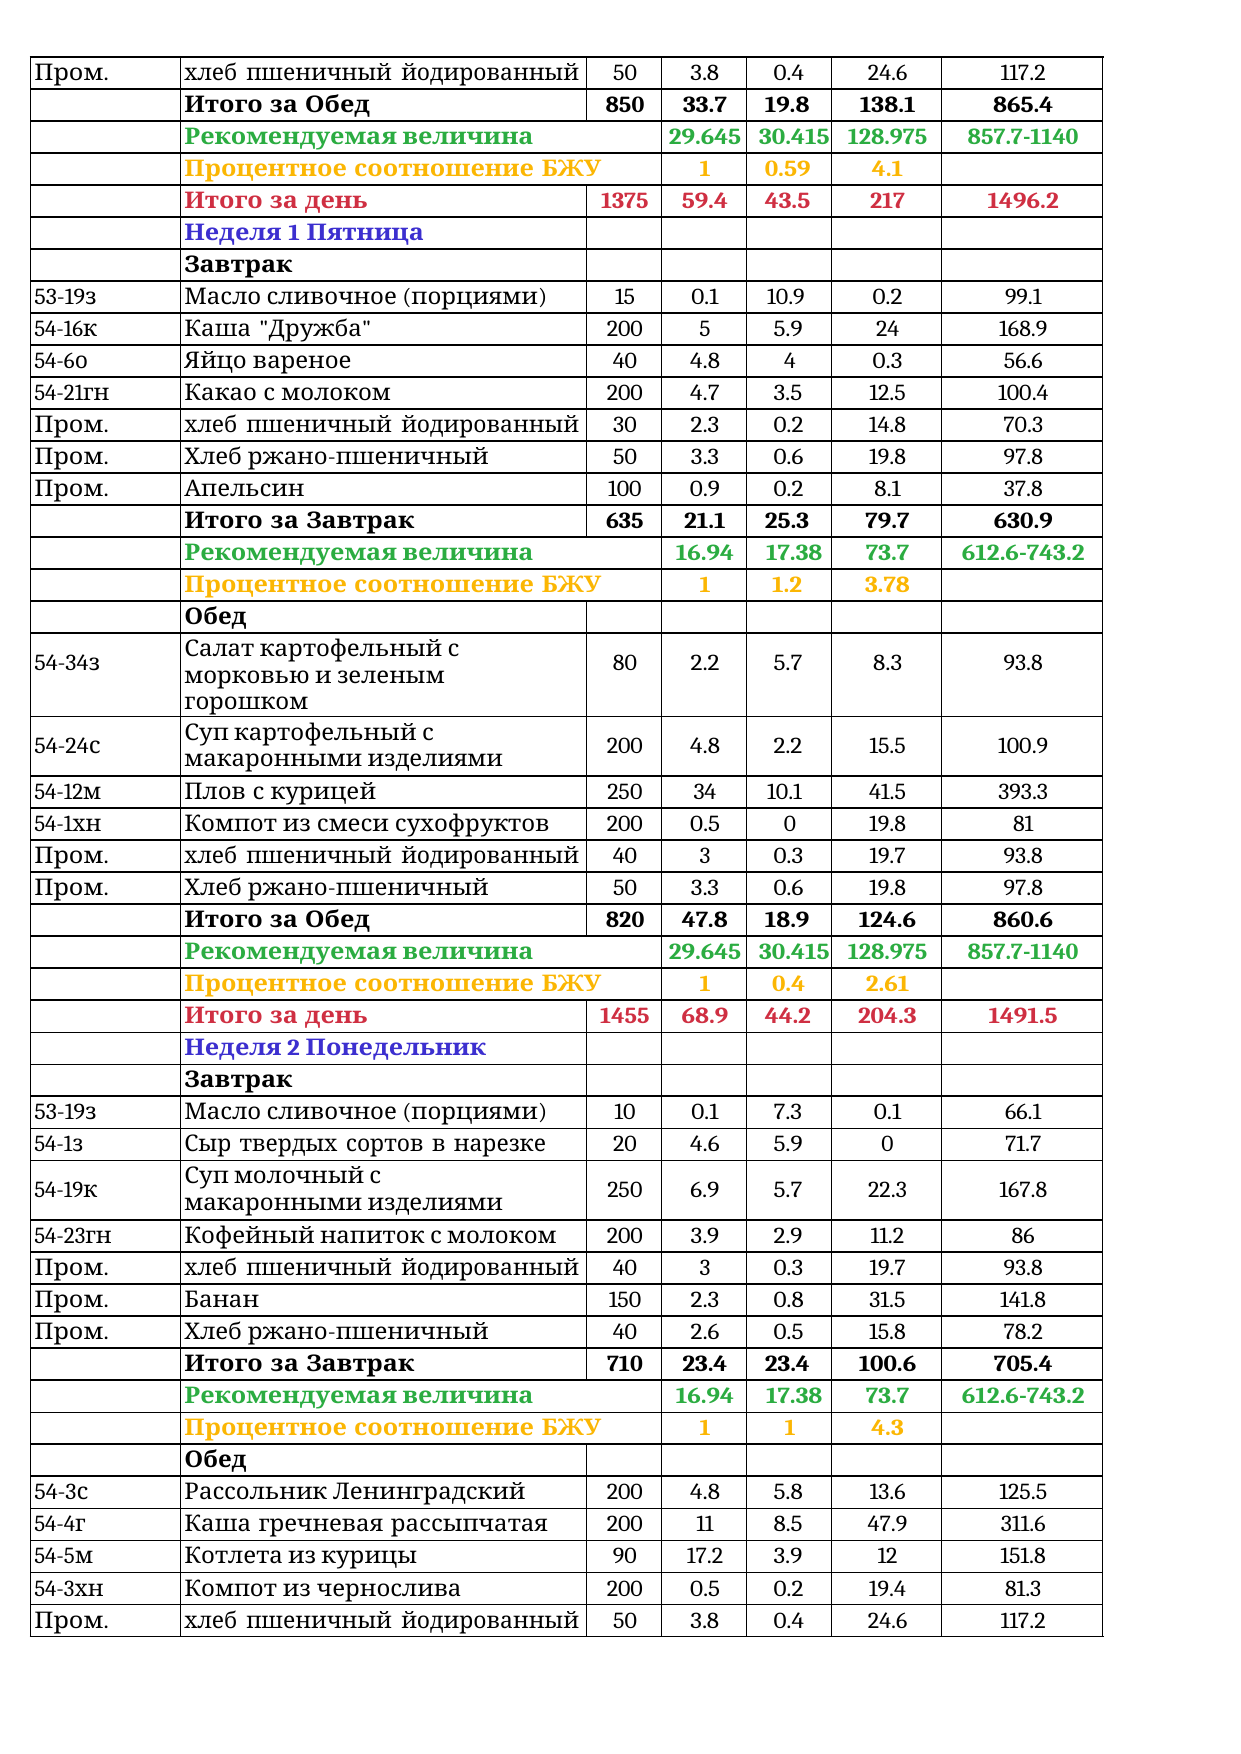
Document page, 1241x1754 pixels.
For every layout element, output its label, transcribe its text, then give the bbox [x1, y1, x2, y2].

table_cell 4.8 [662, 1477, 746, 1507]
table_cell 250 [587, 777, 661, 807]
table_cell 23.4 [747, 1349, 831, 1379]
table_cell 80 [587, 634, 661, 716]
table_cell 0.59 [747, 154, 831, 184]
table_header 0.4 [747, 58, 831, 88]
table_cell 3.5 [747, 378, 831, 408]
table_cell [587, 218, 661, 248]
table_cell 0.6 [747, 442, 831, 472]
table_cell 1455 [587, 1001, 661, 1031]
table_cell 40 [587, 346, 661, 376]
table_cell [942, 154, 1102, 184]
table_cell Пром. [31, 410, 180, 440]
table_cell [662, 1065, 746, 1095]
table_cell 73.7 [832, 538, 941, 568]
table_cell 4 [747, 346, 831, 376]
table_cell 19.4 [832, 1573, 941, 1604]
table_cell 17.38 [747, 1381, 831, 1411]
table_cell Пром. [31, 1605, 180, 1636]
table_cell 0.9 [662, 474, 746, 504]
table_cell 0.6 [747, 873, 831, 903]
table_cell 34 [662, 777, 746, 807]
table_cell 5.7 [747, 634, 831, 716]
table_cell 81.3 [942, 1573, 1102, 1604]
table_cell 865.4 [942, 90, 1102, 120]
table_cell Рекомендуемая величина [181, 937, 661, 967]
table_cell 79.7 [832, 506, 941, 536]
table_cell 15.5 [832, 717, 941, 775]
table_cell 19.8 [832, 442, 941, 472]
table_cell 50 [587, 442, 661, 472]
table_cell [31, 905, 180, 935]
table_cell [747, 1065, 831, 1095]
table_cell 93.8 [942, 841, 1102, 871]
table_cell 8.1 [832, 474, 941, 504]
table_cell [31, 538, 180, 568]
table_cell 0.4 [747, 969, 831, 999]
table_cell 25.3 [747, 506, 831, 536]
table_cell [942, 218, 1102, 248]
table_cell Масло сливочное (порциями) [181, 282, 586, 312]
table_cell 2.3 [662, 1285, 746, 1315]
table_cell [31, 1033, 180, 1063]
table_cell 81 [942, 809, 1102, 839]
table_cell 311.6 [942, 1509, 1102, 1539]
table_cell Процентное соотношение БЖУ [181, 1413, 661, 1443]
table_cell Итого за Обед [181, 90, 586, 120]
table_cell [747, 602, 831, 632]
table_cell 635 [587, 506, 661, 536]
table_cell 54-1хн [31, 809, 180, 839]
table_cell 857.7-1140 [942, 937, 1102, 967]
table_cell 1496.2 [942, 186, 1102, 216]
table_cell 18.9 [747, 905, 831, 935]
table_cell Процентное соотношение БЖУ [181, 570, 661, 600]
table_cell 50 [587, 873, 661, 903]
table_cell [31, 1001, 180, 1031]
table_cell [31, 1065, 180, 1095]
table_cell 68.9 [662, 1001, 746, 1031]
table_cell 0.3 [747, 841, 831, 871]
table_cell [832, 250, 941, 280]
table_cell 3.3 [662, 442, 746, 472]
table_cell 200 [587, 1573, 661, 1604]
table_cell 14.8 [832, 410, 941, 440]
table_cell 12 [832, 1541, 941, 1572]
table_cell 30.415 [747, 122, 831, 152]
table_cell 1 [747, 1413, 831, 1443]
table_cell [942, 1033, 1102, 1063]
table_cell 97.8 [942, 873, 1102, 903]
table_cell 93.8 [942, 634, 1102, 716]
table_cell [31, 1445, 180, 1475]
table_cell 612.6-743.2 [942, 538, 1102, 568]
table_cell Итого за Завтрак [181, 506, 586, 536]
table_cell Рекомендуемая величина [181, 538, 661, 568]
table_cell [832, 218, 941, 248]
table_cell [662, 250, 746, 280]
table_cell 29.645 [662, 937, 746, 967]
table_cell [832, 602, 941, 632]
table_cell Компот из смеси сухофруктов [181, 809, 586, 839]
table_cell 17.2 [662, 1541, 746, 1572]
table_cell 54-4г [31, 1509, 180, 1539]
table_cell Неделя 2 Понедельник [181, 1033, 586, 1063]
table_cell 54-3с [31, 1477, 180, 1507]
table_cell 22.3 [832, 1161, 941, 1219]
table_header Пром. [31, 58, 180, 88]
table_cell 8.5 [747, 1509, 831, 1539]
table_cell [31, 602, 180, 632]
table_cell 393.3 [942, 777, 1102, 807]
table_cell 86 [942, 1221, 1102, 1251]
table_cell Процентное соотношение БЖУ [181, 154, 661, 184]
table_cell 100.6 [832, 1349, 941, 1379]
table_cell [942, 1445, 1102, 1475]
table_cell 850 [587, 90, 661, 120]
table_cell Масло сливочное (порциями) [181, 1097, 586, 1127]
table_cell 59.4 [662, 186, 746, 216]
table_cell Хлеб ржано-пшеничный [181, 442, 586, 472]
table_cell 10.1 [747, 777, 831, 807]
table_cell 56.6 [942, 346, 1102, 376]
table_cell Каша гречневая рассыпчатая [181, 1509, 586, 1539]
table_cell 24 [832, 314, 941, 344]
table_cell Процентное соотношение БЖУ [181, 969, 661, 999]
table_cell 40 [587, 1253, 661, 1283]
table_cell 204.3 [832, 1001, 941, 1031]
table_cell 3.3 [662, 873, 746, 903]
table_cell 3.9 [747, 1541, 831, 1572]
table_cell 151.8 [942, 1541, 1102, 1572]
table_cell [942, 250, 1102, 280]
table_cell 1 [662, 154, 746, 184]
table_cell 5.9 [747, 1129, 831, 1159]
table_cell 53-19з [31, 282, 180, 312]
table_cell [942, 1413, 1102, 1443]
table_cell 117.2 [942, 1605, 1102, 1636]
table_cell 17.38 [747, 538, 831, 568]
table_cell Суп молочный с макаронными изделиями [181, 1161, 586, 1219]
table_cell 0.2 [747, 410, 831, 440]
table_cell 1 [662, 1413, 746, 1443]
table_cell 54-5м [31, 1541, 180, 1572]
table_cell 200 [587, 1477, 661, 1507]
table_cell Итого за день [181, 1001, 586, 1031]
table_cell Салат картофельный с морковью и зеленым горошком [181, 634, 586, 716]
table_cell 630.9 [942, 506, 1102, 536]
table_cell 2.6 [662, 1317, 746, 1347]
table_cell [31, 969, 180, 999]
table_cell 4.8 [662, 717, 746, 775]
table_cell 31.5 [832, 1285, 941, 1315]
table_cell 19.7 [832, 1253, 941, 1283]
table_cell [587, 250, 661, 280]
table_cell 30.415 [747, 937, 831, 967]
table_cell [31, 937, 180, 967]
table_cell 54-12м [31, 777, 180, 807]
table_cell [587, 1445, 661, 1475]
table_cell 0.3 [747, 1253, 831, 1283]
table_cell 0.1 [662, 1097, 746, 1127]
table_cell [31, 90, 180, 120]
table_cell 20 [587, 1129, 661, 1159]
table_cell 167.8 [942, 1161, 1102, 1219]
table_cell 19.8 [832, 809, 941, 839]
table_cell 0.5 [662, 1573, 746, 1604]
table_cell 5 [662, 314, 746, 344]
table_cell 33.7 [662, 90, 746, 120]
table_cell 125.5 [942, 1477, 1102, 1507]
table_cell 3 [662, 841, 746, 871]
table_cell 0.1 [832, 1097, 941, 1127]
table_cell 820 [587, 905, 661, 935]
table_cell 860.6 [942, 905, 1102, 935]
table_cell Каша "Дружба" [181, 314, 586, 344]
table_cell 0.5 [747, 1317, 831, 1347]
table_cell 8.3 [832, 634, 941, 716]
table_cell 40 [587, 1317, 661, 1347]
table_cell Пром. [31, 1285, 180, 1315]
table_cell 24.6 [832, 1605, 941, 1636]
table_cell Завтрак [181, 1065, 586, 1095]
table_cell 200 [587, 1221, 661, 1251]
table_cell 66.1 [942, 1097, 1102, 1127]
table_cell 12.5 [832, 378, 941, 408]
table_cell 97.8 [942, 442, 1102, 472]
table_cell хлеб пшеничный йодированный [181, 841, 586, 871]
table_cell 19.8 [832, 873, 941, 903]
table_cell 128.975 [832, 122, 941, 152]
table_cell Пром. [31, 442, 180, 472]
table_cell 54-21гн [31, 378, 180, 408]
table_cell Хлеб ржано-пшеничный [181, 873, 586, 903]
table_cell [747, 218, 831, 248]
table_cell Пром. [31, 841, 180, 871]
table_header 117.2 [942, 58, 1102, 88]
table_cell 1375 [587, 186, 661, 216]
table_header 24.6 [832, 58, 941, 88]
table_cell 0.2 [747, 1573, 831, 1604]
table_cell 2.9 [747, 1221, 831, 1251]
table_cell 0 [747, 809, 831, 839]
table_cell 6.9 [662, 1161, 746, 1219]
table_cell 19.7 [832, 841, 941, 871]
table_cell Компот из чернослива [181, 1573, 586, 1604]
table_cell 0.4 [747, 1605, 831, 1636]
table_cell 710 [587, 1349, 661, 1379]
table_cell 705.4 [942, 1349, 1102, 1379]
table_header хлеб пшеничный йодированный [181, 58, 586, 88]
table_cell Рекомендуемая величина [181, 122, 661, 152]
table_cell 150 [587, 1285, 661, 1315]
table_cell 128.975 [832, 937, 941, 967]
table_cell Рекомендуемая величина [181, 1381, 661, 1411]
table_cell 100.4 [942, 378, 1102, 408]
table_cell 1 [662, 969, 746, 999]
table_cell Пром. [31, 474, 180, 504]
table_cell хлеб пшеничный йодированный [181, 1253, 586, 1283]
table_cell 124.6 [832, 905, 941, 935]
table_cell 1491.5 [942, 1001, 1102, 1031]
table_cell 54-24с [31, 717, 180, 775]
table_cell Неделя 1 Пятница [181, 218, 586, 248]
table_cell 0.8 [747, 1285, 831, 1315]
table_cell 73.7 [832, 1381, 941, 1411]
table_cell Пром. [31, 873, 180, 903]
table_cell [31, 1381, 180, 1411]
table_cell 54-23гн [31, 1221, 180, 1251]
table_cell хлеб пшеничный йодированный [181, 410, 586, 440]
table_cell 93.8 [942, 1253, 1102, 1283]
table_cell 19.8 [747, 90, 831, 120]
table_cell 0.5 [662, 809, 746, 839]
table_cell 13.6 [832, 1477, 941, 1507]
table_cell 217 [832, 186, 941, 216]
table_cell 54-1з [31, 1129, 180, 1159]
table_cell 2.61 [832, 969, 941, 999]
table_cell 5.8 [747, 1477, 831, 1507]
table_cell 4.8 [662, 346, 746, 376]
table_cell [587, 1065, 661, 1095]
table_cell 5.7 [747, 1161, 831, 1219]
table_cell Сыр твердых сортов в нарезке [181, 1129, 586, 1159]
table_cell [747, 1445, 831, 1475]
table_cell Итого за Завтрак [181, 1349, 586, 1379]
table_cell 200 [587, 378, 661, 408]
table_cell 54-19к [31, 1161, 180, 1219]
table_cell 0.1 [662, 282, 746, 312]
table_cell [31, 218, 180, 248]
table_cell [31, 570, 180, 600]
table_cell 4.7 [662, 378, 746, 408]
table_cell 41.5 [832, 777, 941, 807]
table_cell Плов с курицей [181, 777, 586, 807]
table_cell 11.2 [832, 1221, 941, 1251]
table_cell 16.94 [662, 1381, 746, 1411]
table_cell [832, 1033, 941, 1063]
table_cell [662, 1445, 746, 1475]
table_cell 10 [587, 1097, 661, 1127]
table_cell 78.2 [942, 1317, 1102, 1347]
table_cell 5.9 [747, 314, 831, 344]
table_cell 99.1 [942, 282, 1102, 312]
table_cell 71.7 [942, 1129, 1102, 1159]
table_cell 1 [662, 570, 746, 600]
table_cell Суп картофельный с макаронными изделиями [181, 717, 586, 775]
table_cell [747, 1033, 831, 1063]
table_cell 54-6о [31, 346, 180, 376]
table_cell [31, 506, 180, 536]
table_cell 70.3 [942, 410, 1102, 440]
table_cell 44.2 [747, 1001, 831, 1031]
table_cell [942, 1065, 1102, 1095]
table_cell [942, 602, 1102, 632]
table_cell 15.8 [832, 1317, 941, 1347]
table_cell 4.6 [662, 1129, 746, 1159]
table_cell Котлета из курицы [181, 1541, 586, 1572]
table_cell 200 [587, 314, 661, 344]
table_cell [587, 602, 661, 632]
table_cell 50 [587, 1605, 661, 1636]
table_cell 21.1 [662, 506, 746, 536]
table_cell 2.3 [662, 410, 746, 440]
table_cell 857.7-1140 [942, 122, 1102, 152]
table_cell 138.1 [832, 90, 941, 120]
table_cell хлеб пшеничный йодированный [181, 1605, 586, 1636]
table_cell 43.5 [747, 186, 831, 216]
table_cell 0 [832, 1129, 941, 1159]
table_cell 90 [587, 1541, 661, 1572]
table_cell 16.94 [662, 538, 746, 568]
table_cell [31, 250, 180, 280]
table_cell 3.78 [832, 570, 941, 600]
table_cell 53-19з [31, 1097, 180, 1127]
table_cell 2.2 [747, 717, 831, 775]
table_cell 3.9 [662, 1221, 746, 1251]
table_cell 0.2 [832, 282, 941, 312]
table_cell 3.8 [662, 1605, 746, 1636]
table_cell Яйцо вареное [181, 346, 586, 376]
table_cell Обед [181, 1445, 586, 1475]
table_cell [942, 570, 1102, 600]
table_cell 47.9 [832, 1509, 941, 1539]
table_cell 141.8 [942, 1285, 1102, 1315]
table_cell [31, 122, 180, 152]
table_cell 0.3 [832, 346, 941, 376]
table_cell 250 [587, 1161, 661, 1219]
table_cell 0.2 [747, 474, 831, 504]
table_cell 30 [587, 410, 661, 440]
table_cell [942, 969, 1102, 999]
table_cell 200 [587, 1509, 661, 1539]
table_cell Банан [181, 1285, 586, 1315]
table_cell 37.8 [942, 474, 1102, 504]
table_cell Пром. [31, 1253, 180, 1283]
table_cell Какао с молоком [181, 378, 586, 408]
table_cell 200 [587, 717, 661, 775]
table_cell Итого за день [181, 186, 586, 216]
table_cell 168.9 [942, 314, 1102, 344]
table_cell [832, 1445, 941, 1475]
table_cell [31, 1413, 180, 1443]
table_cell 29.645 [662, 122, 746, 152]
table_cell 15 [587, 282, 661, 312]
table_cell Обед [181, 602, 586, 632]
table_cell 23.4 [662, 1349, 746, 1379]
table_cell [587, 1033, 661, 1063]
table_cell 100 [587, 474, 661, 504]
table_cell 3 [662, 1253, 746, 1283]
table_cell 54-3хн [31, 1573, 180, 1604]
table_cell 10.9 [747, 282, 831, 312]
table_cell Кофейный напиток с молоком [181, 1221, 586, 1251]
table_cell [31, 1349, 180, 1379]
table_cell Завтрак [181, 250, 586, 280]
table_header 3.8 [662, 58, 746, 88]
table_cell 1.2 [747, 570, 831, 600]
table_cell 200 [587, 809, 661, 839]
table_cell [747, 250, 831, 280]
table_cell [662, 1033, 746, 1063]
table_cell 100.9 [942, 717, 1102, 775]
table_cell Апельсин [181, 474, 586, 504]
table_cell Рассольник Ленинградский [181, 1477, 586, 1507]
table_header 50 [587, 58, 661, 88]
table_cell [832, 1065, 941, 1095]
table_cell [31, 154, 180, 184]
table_cell Пром. [31, 1317, 180, 1347]
table_cell 54-16к [31, 314, 180, 344]
table_cell 612.6-743.2 [942, 1381, 1102, 1411]
table_cell 4.3 [832, 1413, 941, 1443]
table_cell 7.3 [747, 1097, 831, 1127]
table_cell [662, 602, 746, 632]
table_cell Итого за Обед [181, 905, 586, 935]
table_cell 2.2 [662, 634, 746, 716]
table_cell 40 [587, 841, 661, 871]
table_cell 11 [662, 1509, 746, 1539]
table_cell [662, 218, 746, 248]
table_cell [31, 186, 180, 216]
table_cell Хлеб ржано-пшеничный [181, 1317, 586, 1347]
table_cell 4.1 [832, 154, 941, 184]
table_cell 54-34з [31, 634, 180, 716]
table_cell 47.8 [662, 905, 746, 935]
